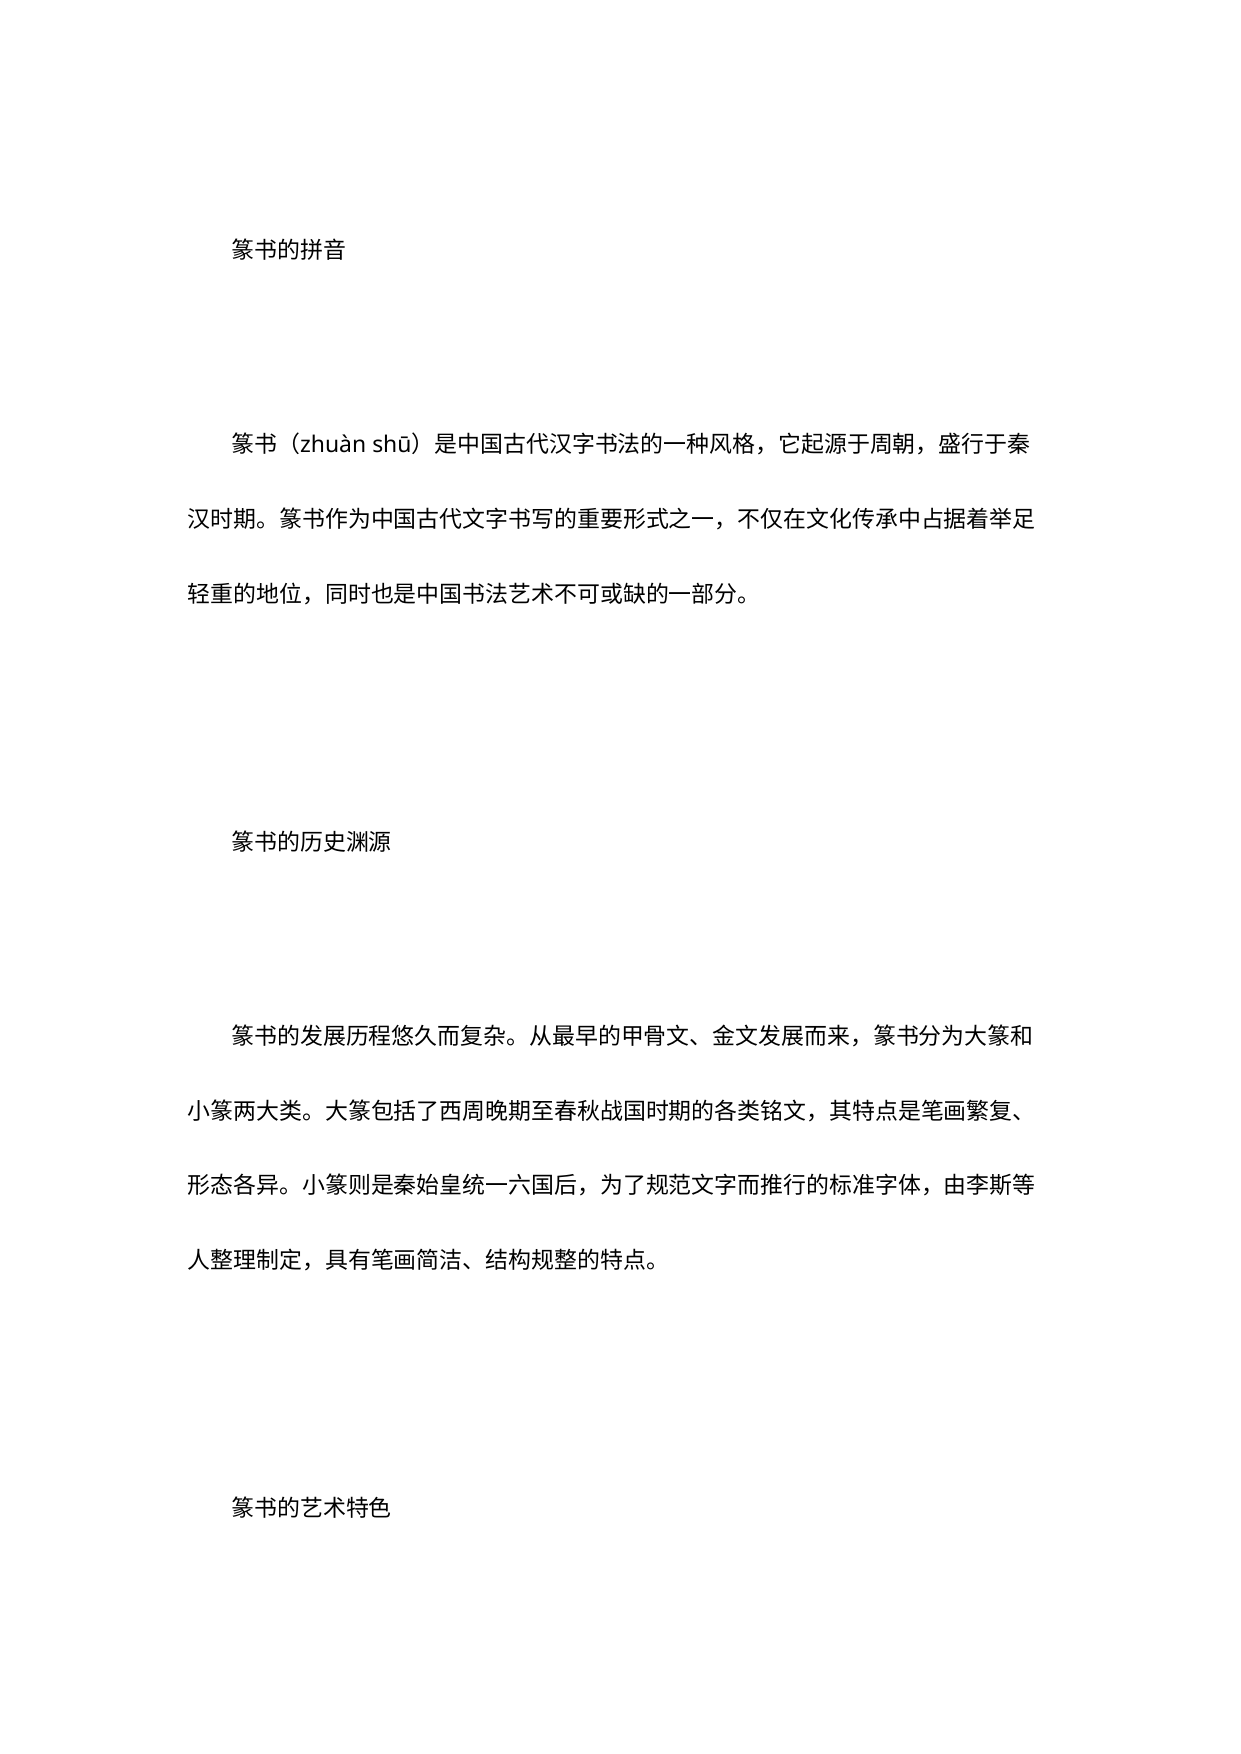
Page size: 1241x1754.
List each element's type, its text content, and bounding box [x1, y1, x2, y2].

text 篆书（zhuàn shū）是中国古代汉字书法的一种风格，它起源于周朝，盛行于秦汉时期。篆书作为中国古代文字书写的重要形式之一，不仅在文化传承中占据着举足轻重的地位，同时也是中国书法艺术不可或缺的一部分。 [187, 410, 1053, 624]
text 篆书的艺术特色 [187, 1474, 1053, 1539]
text 篆书的拼音 [187, 216, 1053, 281]
text 篆书的发展历程悠久而复杂。从最早的甲骨文、金文发展而来，篆书分为大篆和小篆两大类。大篆包括了西周晚期至春秋战国时期的各类铭文，其特点是笔画繁复、形态各异。小篆则是秦始皇统一六国后，为了规范文字而推行的标准字体，由李斯等人整理制定，具有笔画简洁、结构规整的特点。 [187, 1002, 1053, 1291]
text 篆书的历史渊源 [187, 808, 1053, 873]
